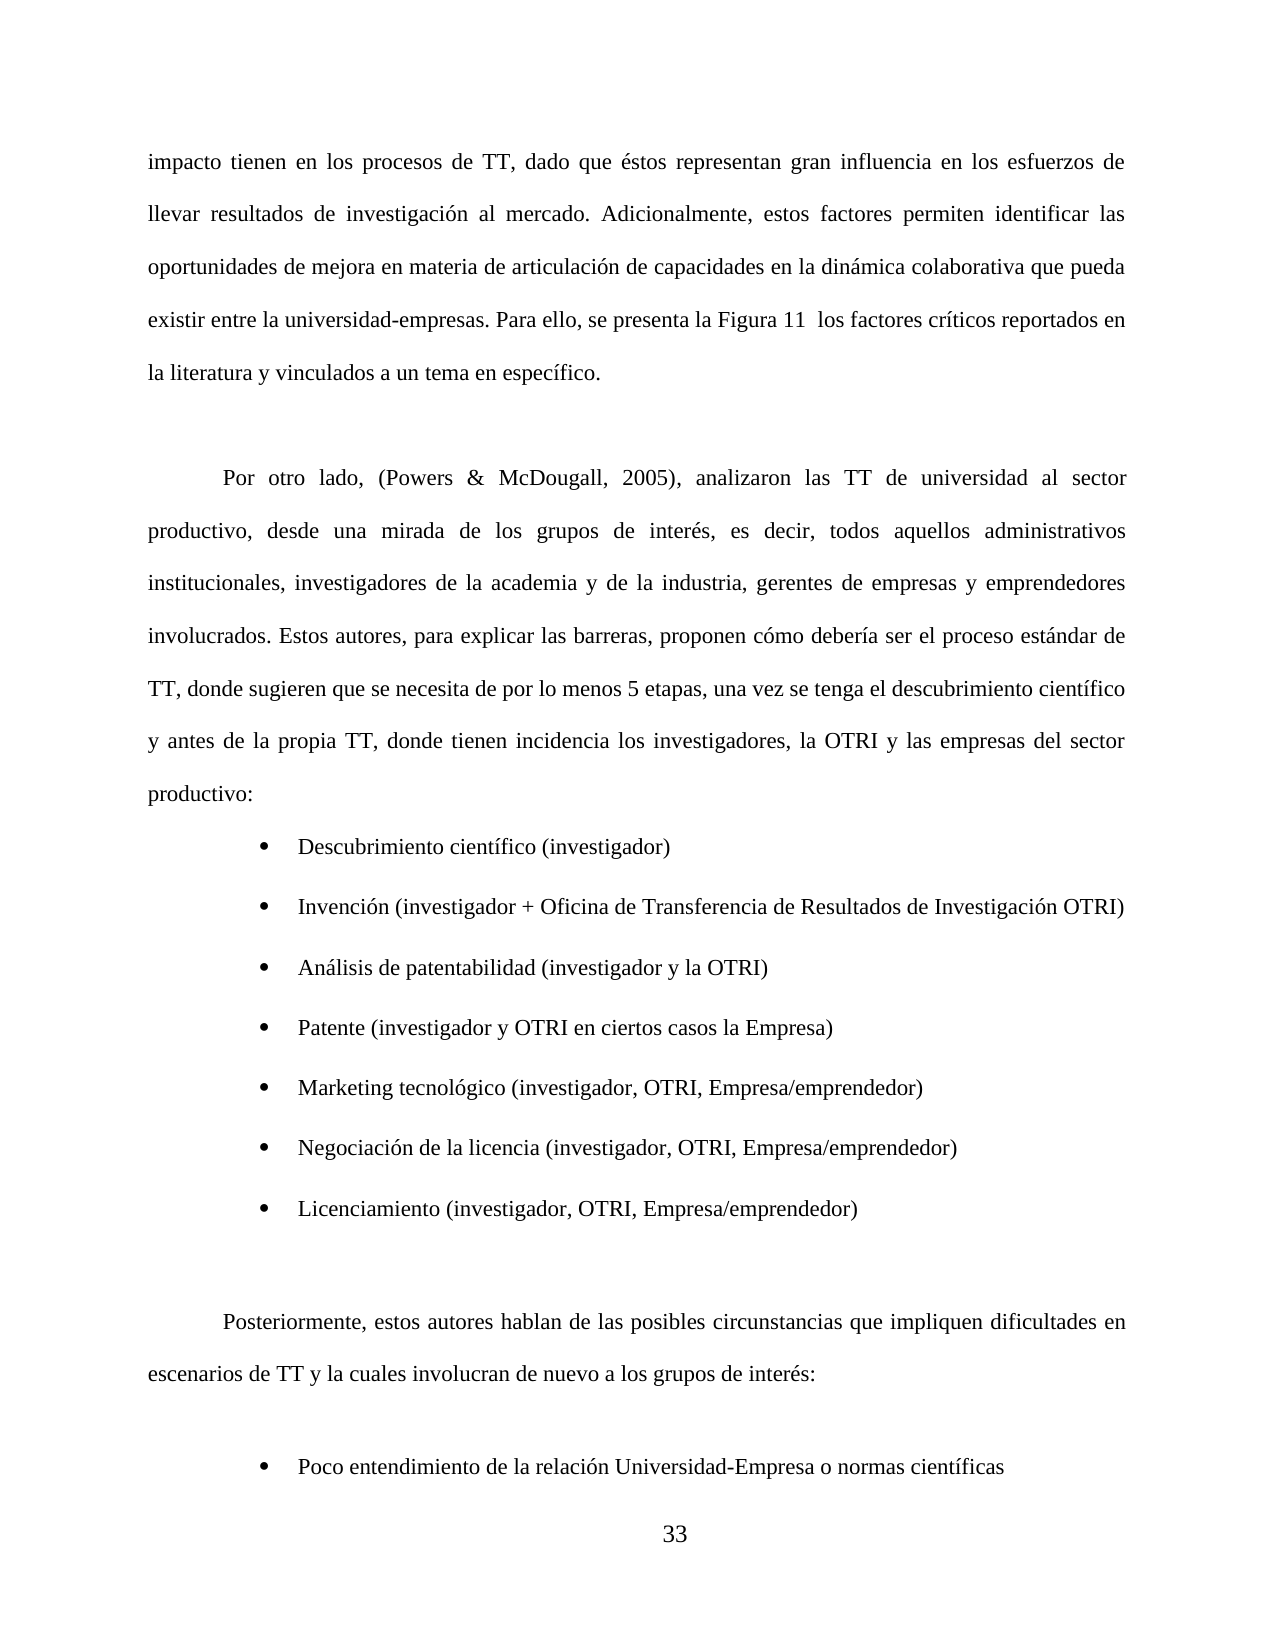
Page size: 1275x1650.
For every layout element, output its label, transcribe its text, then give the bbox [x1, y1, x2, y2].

text Por otro lado, , analizaron las TT de universidad al sector productivo, desde una mirada de los grupos de interés, es decir, todos aquellos administrativos institucionales, investigadores de la academia y de la industria, gerentes de empresas y emprendedores involucrados. Estos autores, para explicar las barreras, proponen cómo debería ser el proceso estándar de TT, donde sugieren que se necesita de por lo menos 5 etapas, una vez se tenga el descubrimiento científico y antes de la propia TT, donde tienen incidencia los investigadores, la OTRI y las empresas del sector productivo: [148, 464, 1127, 807]
list Negociación de la licencia (investigador, OTRI, Empresa/emprendedor) [260, 1134, 1127, 1161]
list Marketing tecnológico (investigador, OTRI, Empresa/emprendedor) [260, 1074, 1127, 1101]
list Descubrimiento científico (investigador) [260, 833, 1127, 859]
text Posteriormente, estos autores hablan de las posibles circunstancias que impliquen dificultades en escenarios de TT y la cuales involucran de nuevo a los grupos de interés: [148, 1308, 1127, 1387]
list Poco entendimiento de la relación Universidad-Empresa o normas científicas [260, 1453, 1127, 1479]
list Licenciamiento (investigador, OTRI, Empresa/emprendedor) [260, 1195, 1127, 1221]
list Invención (investigador + Oficina de Transferencia de Resultados de Investigación OTRI) [260, 893, 1127, 919]
list Patente (investigador y OTRI en ciertos casos la Empresa) [260, 1014, 1127, 1040]
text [148, 148, 1127, 385]
list Análisis de patentabilidad (investigador y la OTRI) [260, 953, 1127, 980]
